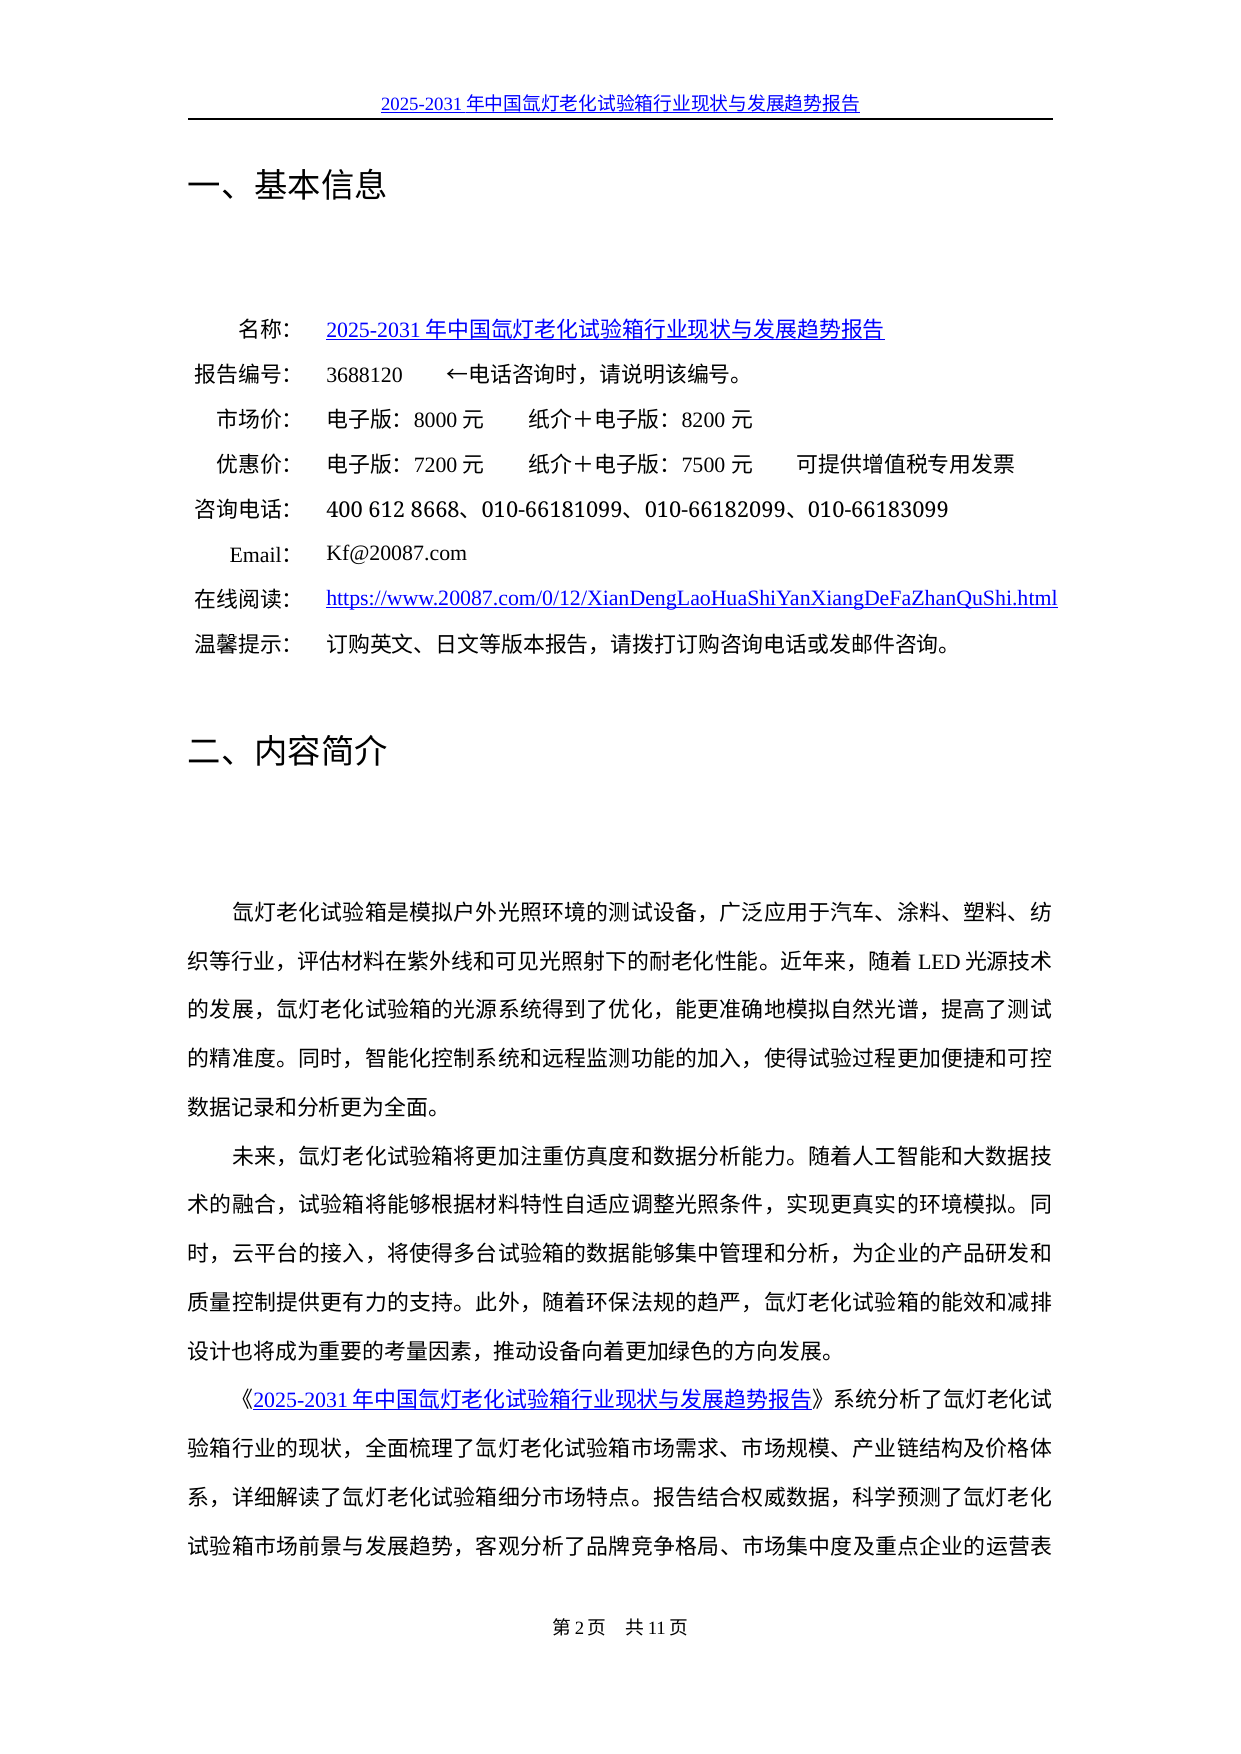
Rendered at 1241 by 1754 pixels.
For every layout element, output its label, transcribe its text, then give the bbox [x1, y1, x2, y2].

title 二、内容简介 [187, 717, 1053, 782]
table_header 名称： [167, 312, 315, 357]
table_header 2025-2031年中国氙灯老化试验箱行业现状与发展趋势报告 [315, 312, 1073, 357]
table_cell [315, 582, 1073, 627]
table_cell 电子版：7200 元 纸介＋电子版：7500 元 可提供增值税专用发票 [315, 447, 1073, 492]
table_cell 3688120 ←电话咨询时，请说明该编号。 [315, 357, 1073, 402]
table_cell 咨询电话： [167, 492, 315, 537]
table_cell 400 612 8668、010-66181099、010-66182099、010-66183099 [315, 492, 1073, 537]
table_cell 温馨提示： [167, 627, 315, 672]
table_cell Kf@20087.com [315, 537, 1073, 582]
table_cell Email： [167, 537, 315, 582]
title 一、基本信息 [187, 150, 1053, 215]
table_cell 电子版：8000 元 纸介＋电子版：8200 元 [315, 402, 1073, 447]
table_cell 订购英文、日文等版本报告，请拨打订购咨询电话或发邮件咨询。 [315, 627, 1073, 672]
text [187, 894, 1053, 1561]
table_cell 报告编号： [167, 357, 315, 402]
table_cell 在线阅读： [167, 582, 315, 627]
table_cell 优惠价： [167, 447, 315, 492]
table_cell 市场价： [167, 402, 315, 447]
